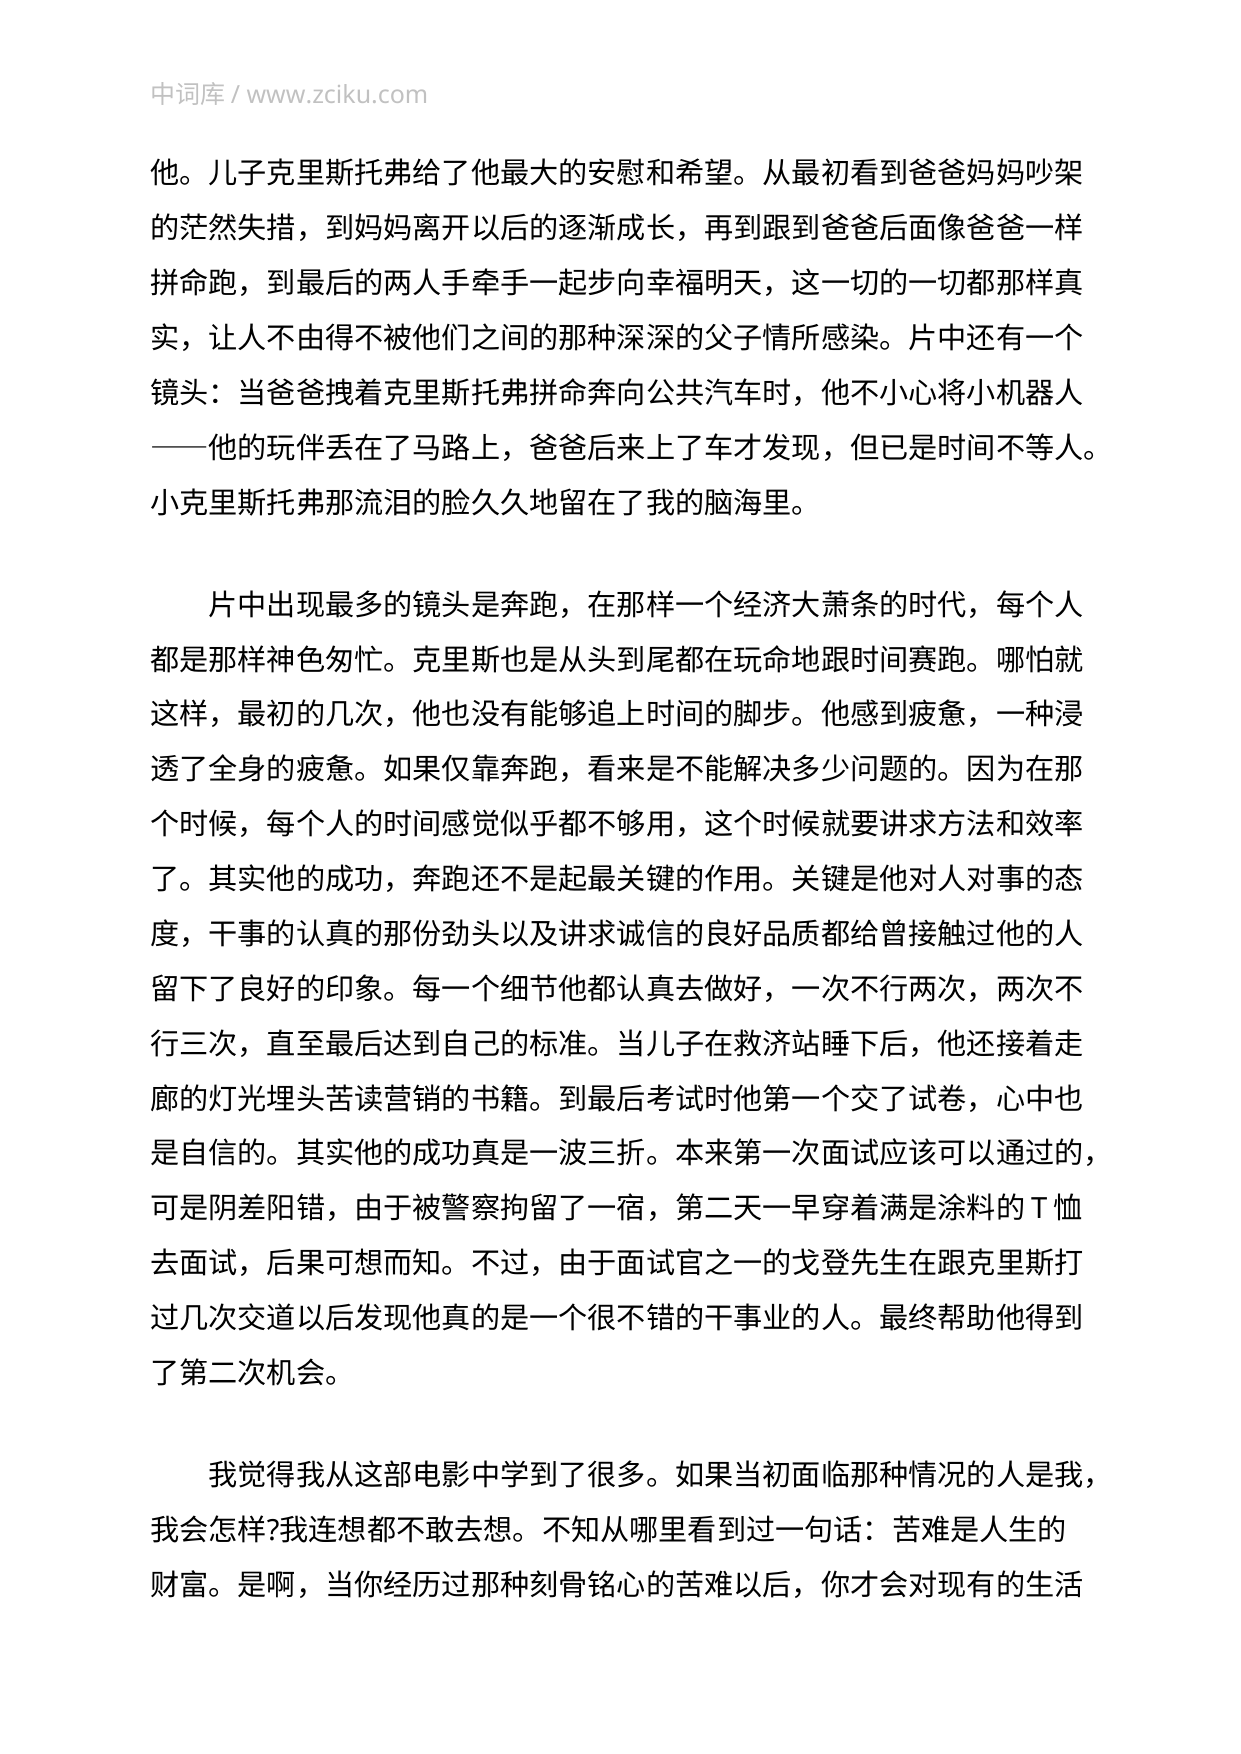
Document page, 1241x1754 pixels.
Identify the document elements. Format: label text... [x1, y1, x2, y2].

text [150, 150, 1090, 522]
text 片中出现最多的镜头是奔跑，在那样一个经济大萧条的时代，每个人都是那样神色匆忙。克里斯也是从头到尾都在玩命地跟时间赛跑。哪怕就这样，最初的几次，他也没有能够追上时间的脚步。他感到疲惫，一种浸透了全身的疲惫。如果仅靠奔跑，看来是不能解决多少问题的。因为在那个时候，每个人的时间感觉似乎都不够用，这个时候就要讲求方法和效率了。其实他的成功，奔跑还不是起最关键的作用。关键是他对人对事的态度，干事的认真的那份劲头以及讲求诚信的良好品质都给曾接触过他的人留下了良好的印象。每一个细节他都认真去做好，一次不行两次，两次不行三次，直至最后达到自己的标准。当儿子在救济站睡下后，他还接着走廊的灯光埋头苦读营销的书籍。到最后考试时他第一个交了试卷，心中也是自信的。其实他的成功真是一波三折。本来第一次面试应该可以通过的，可是阴差阳错，由于被警察拘留了一宿，第二天一早穿着满是涂料的T恤去面试，后果可想而知。不过，由于面试官之一的戈登先生在跟克里斯打过几次交道以后发现他真的是一个很不错的干事业的人。最终帮助他得到了第二次机会。 [150, 581, 1090, 1392]
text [150, 1452, 1090, 1604]
